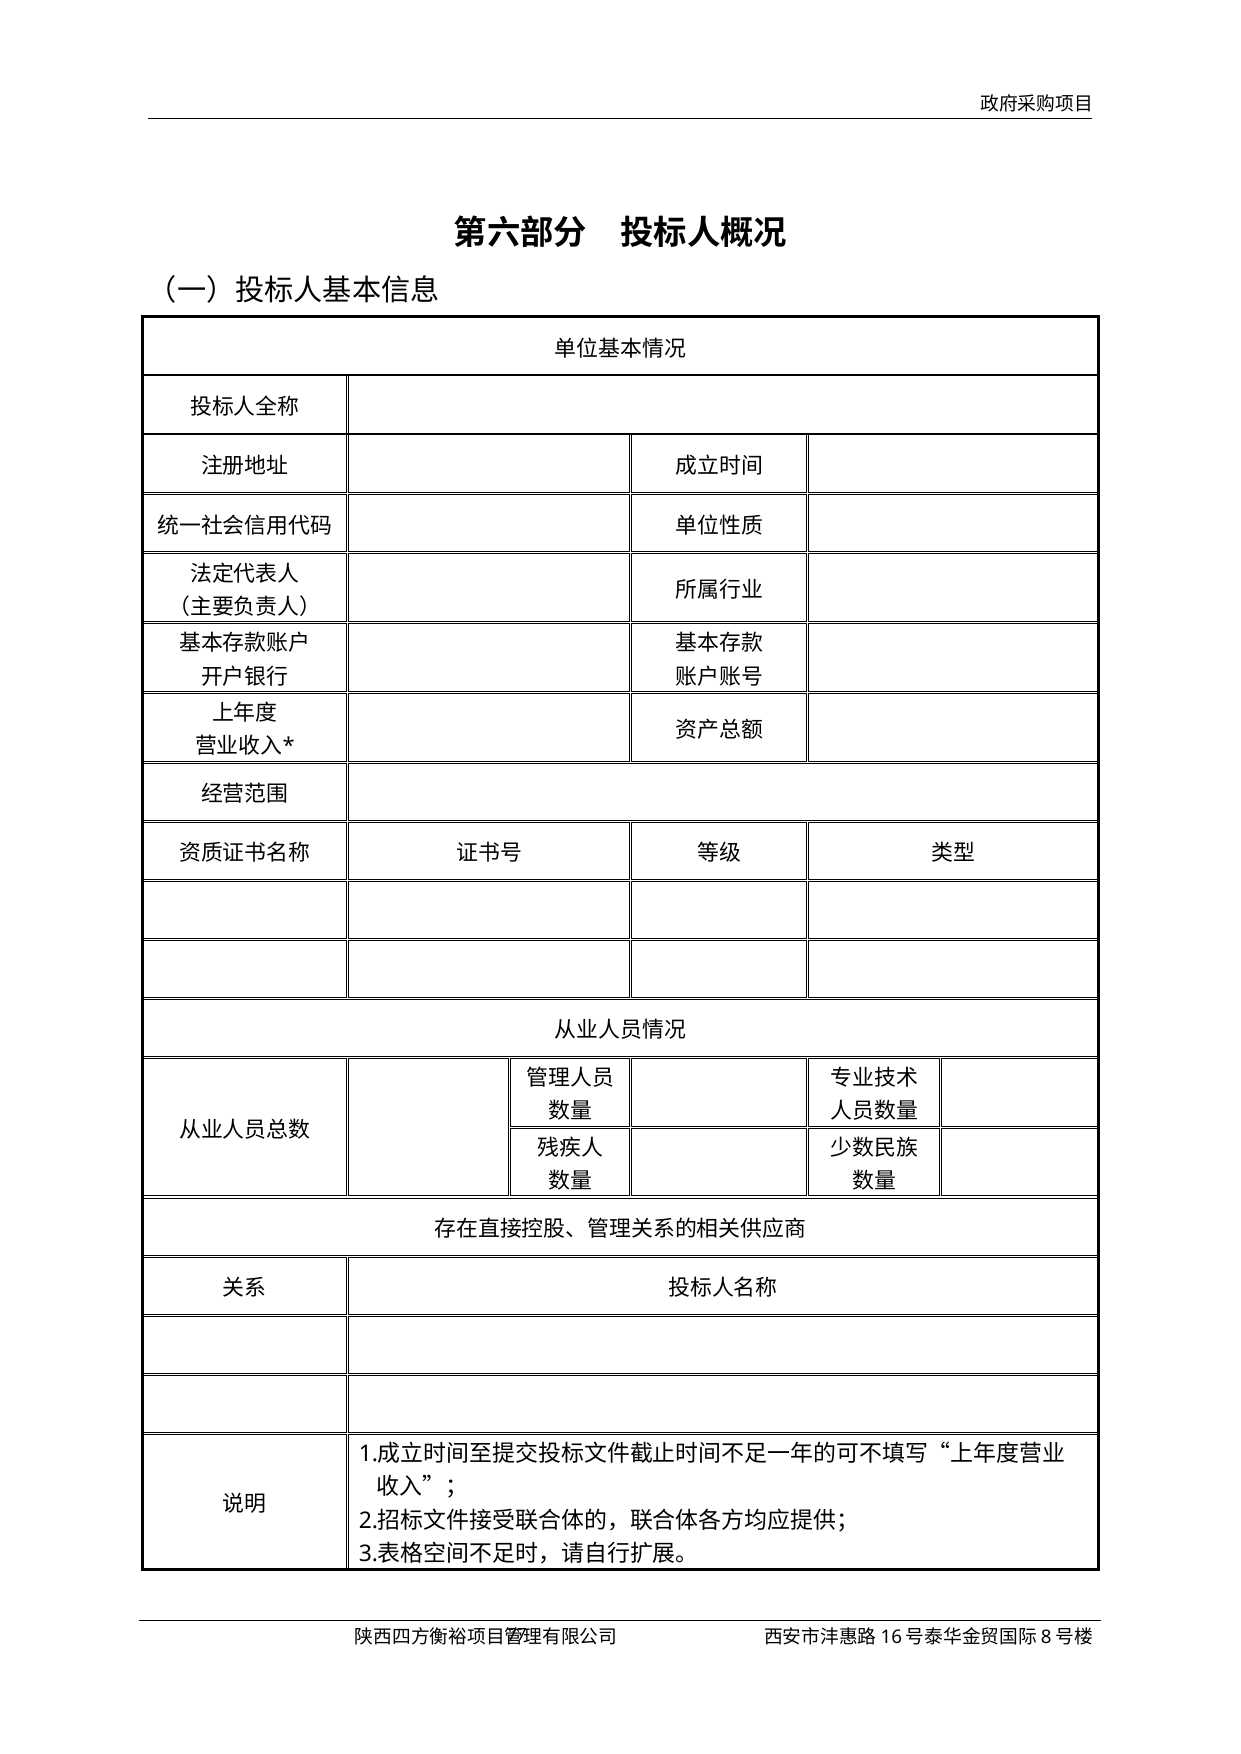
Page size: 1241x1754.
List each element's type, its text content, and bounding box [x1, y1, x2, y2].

table_cell 上年度 营业收入* [144, 694, 346, 761]
table_cell 经营范围 [144, 764, 346, 819]
table_cell 类型 [809, 823, 1097, 879]
table_cell [809, 624, 1097, 691]
table_cell 从业人员总数 [144, 1059, 346, 1195]
table_cell 基本存款账户 开户银行 [144, 624, 346, 691]
table_cell [942, 1059, 1097, 1126]
table_cell [144, 1376, 346, 1432]
table_cell [809, 435, 1097, 492]
table_cell [349, 694, 629, 761]
table_cell 单位性质 [632, 495, 806, 551]
table_cell [144, 882, 346, 938]
table_cell 等级 [632, 823, 806, 879]
table_cell 少数民族 数量 [809, 1129, 939, 1195]
table_cell 资产总额 [632, 694, 806, 761]
table_cell 证书号 [349, 823, 629, 879]
table_cell 成立时间 [632, 435, 806, 492]
table_header 单位基本情况 [144, 318, 1097, 374]
table_cell [632, 941, 806, 997]
table_cell [349, 495, 629, 551]
table_cell [809, 554, 1097, 621]
table_cell [809, 941, 1097, 997]
table_cell 管理人员 数量 [511, 1059, 629, 1126]
table_cell 说明 [144, 1435, 346, 1568]
table_cell 投标人名称 [349, 1258, 1097, 1313]
table_cell [349, 941, 629, 997]
table_cell 投标人全称 [144, 376, 346, 433]
table_cell 基本存款 账户账号 [632, 624, 806, 691]
table_cell 专业技术 人员数量 [809, 1059, 939, 1126]
table_cell 1.成立时间至提交投标文件截止时间不足一年的可不填写“上年度营业收入”； 2.招标文件接受联合体的，联合体各方均应提供； 3.表格空间不足时，请自行扩展。 [349, 1435, 1097, 1568]
table_cell [349, 1376, 1097, 1432]
table_cell 注册地址 [144, 435, 346, 492]
table_cell 存在直接控股、管理关系的相关供应商 [144, 1199, 1097, 1254]
table_cell 残疾人 数量 [511, 1129, 629, 1195]
table_cell [942, 1129, 1097, 1195]
text 第六部分 投标人概况 [148, 206, 1092, 254]
table_cell [349, 376, 1097, 433]
table_cell [144, 1317, 346, 1373]
table_cell [349, 764, 1097, 819]
table_cell [632, 1059, 806, 1126]
table_cell 所属行业 [632, 554, 806, 621]
table_cell [809, 882, 1097, 938]
table_cell [349, 1059, 508, 1195]
table_cell [144, 941, 346, 997]
table_cell [349, 1317, 1097, 1373]
table_cell 资质证书名称 [144, 823, 346, 879]
table_cell 统一社会信用代码 [144, 495, 346, 551]
table_cell [349, 554, 629, 621]
table_cell [809, 495, 1097, 551]
text （一）投标人基本信息 [148, 266, 1092, 309]
table_cell 法定代表人 （主要负责人） [144, 554, 346, 621]
table_cell [809, 694, 1097, 761]
table_cell 关系 [144, 1258, 346, 1313]
table_cell [632, 882, 806, 938]
table_cell [349, 624, 629, 691]
table_cell 从业人员情况 [144, 1000, 1097, 1056]
table_cell [349, 435, 629, 492]
table_cell [349, 882, 629, 938]
table_cell [632, 1129, 806, 1195]
